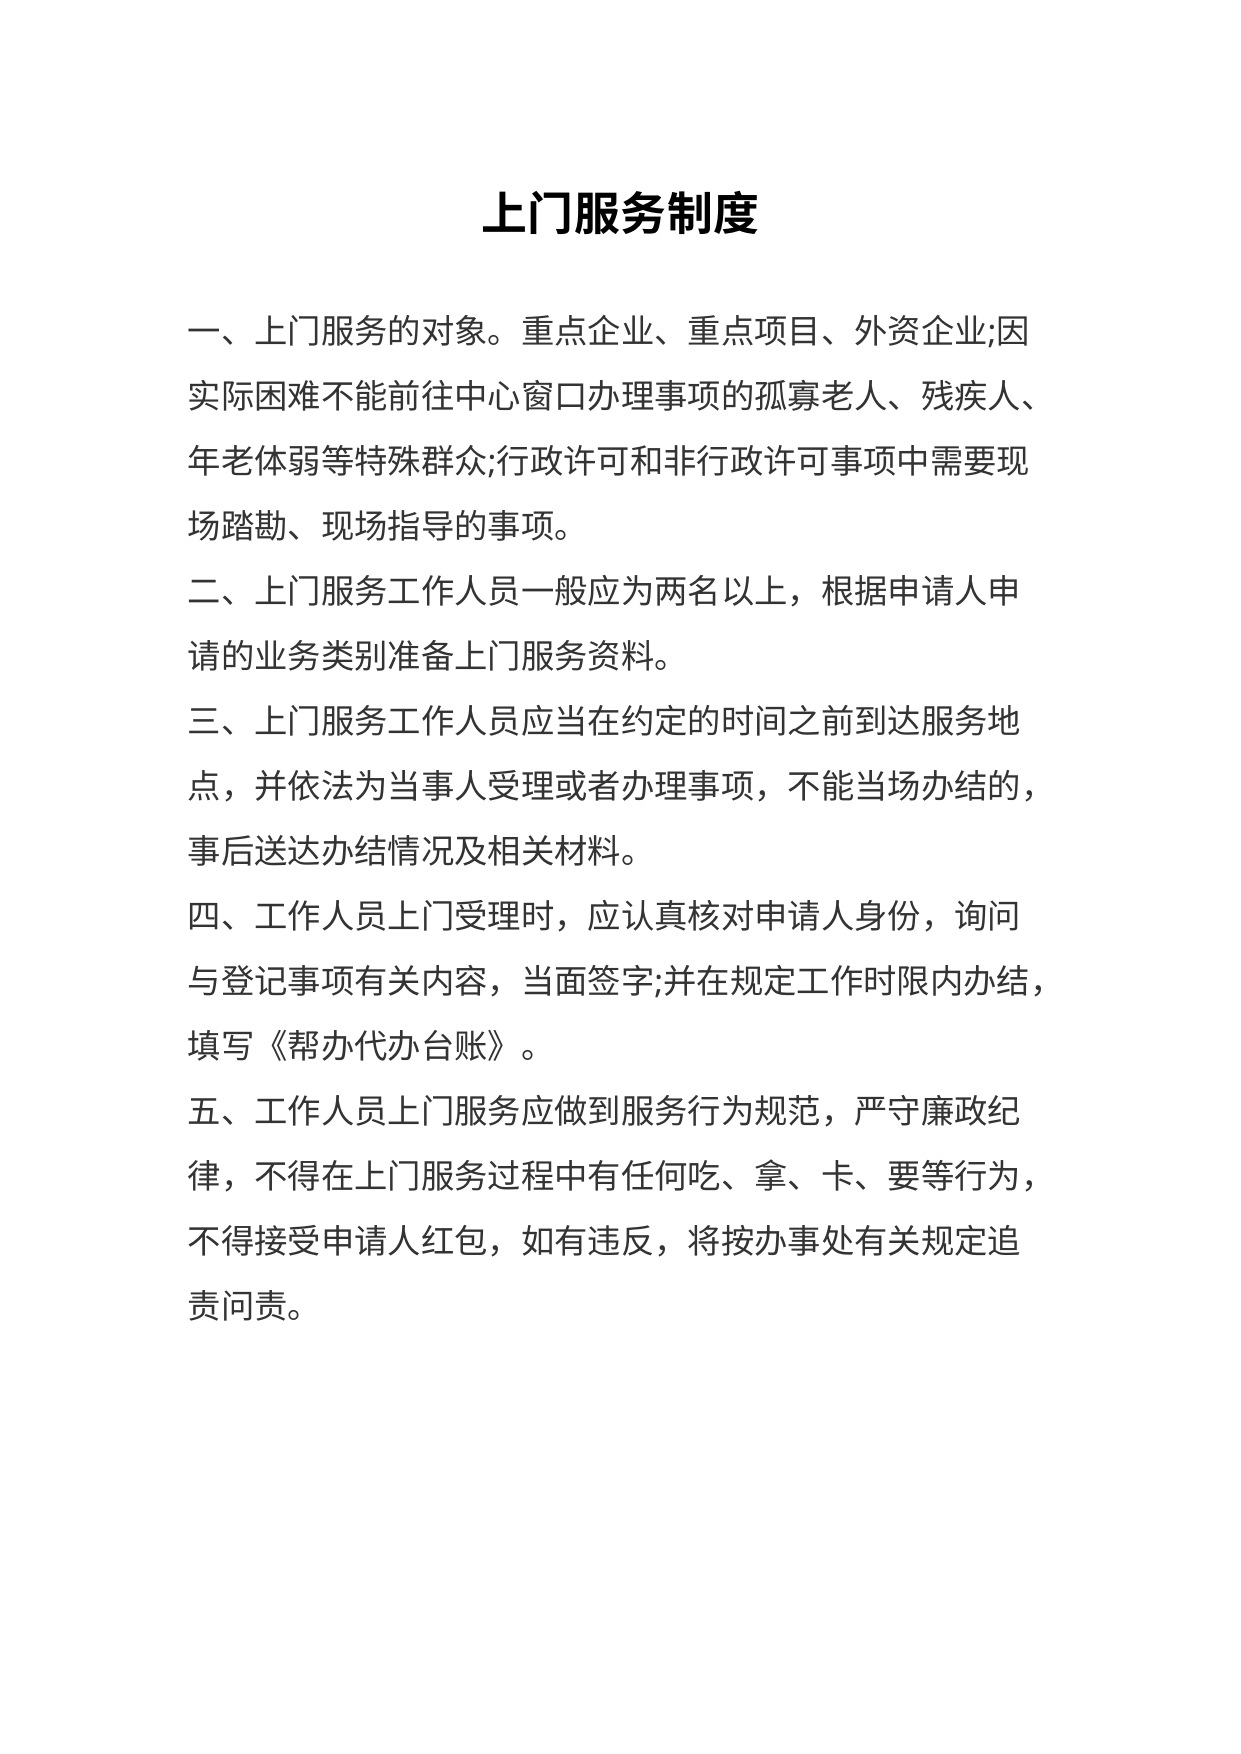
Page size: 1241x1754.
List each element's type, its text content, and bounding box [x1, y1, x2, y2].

list 上门服务的对象。重点企业、重点项目、外资企业;因实际困难不能前往中心窗口办理事项的孤寡老人、残疾人、年老体弱等特殊群众;行政许可和非行政许可事项中需要现场踏勘、现场指导的事项。 [187, 297, 1053, 557]
list 上门服务工作人员应当在约定的时间之前到达服务地点，并依法为当事人受理或者办理事项，不能当场办结的，事后送达办结情况及相关材料。 [187, 687, 1053, 882]
list 工作人员上门受理时，应认真核对申请人身份，询问与登记事项有关内容，当面签字;并在规定工作时限内办结，填写《帮办代办台账》。 [187, 882, 1053, 1077]
text 上门服务制度 [187, 162, 1053, 259]
list 五、工作人员上门服务应做到服务行为规范，严守廉政纪律，不得在上门服务过程中有任何吃、拿、卡、要等行为，不得接受申请人红包，如有违反，将按办事处有关规定追责问责。 [187, 1077, 1053, 1337]
list 上门服务工作人员一般应为两名以上，根据申请人申请的业务类别准备上门服务资料。 [187, 557, 1053, 687]
